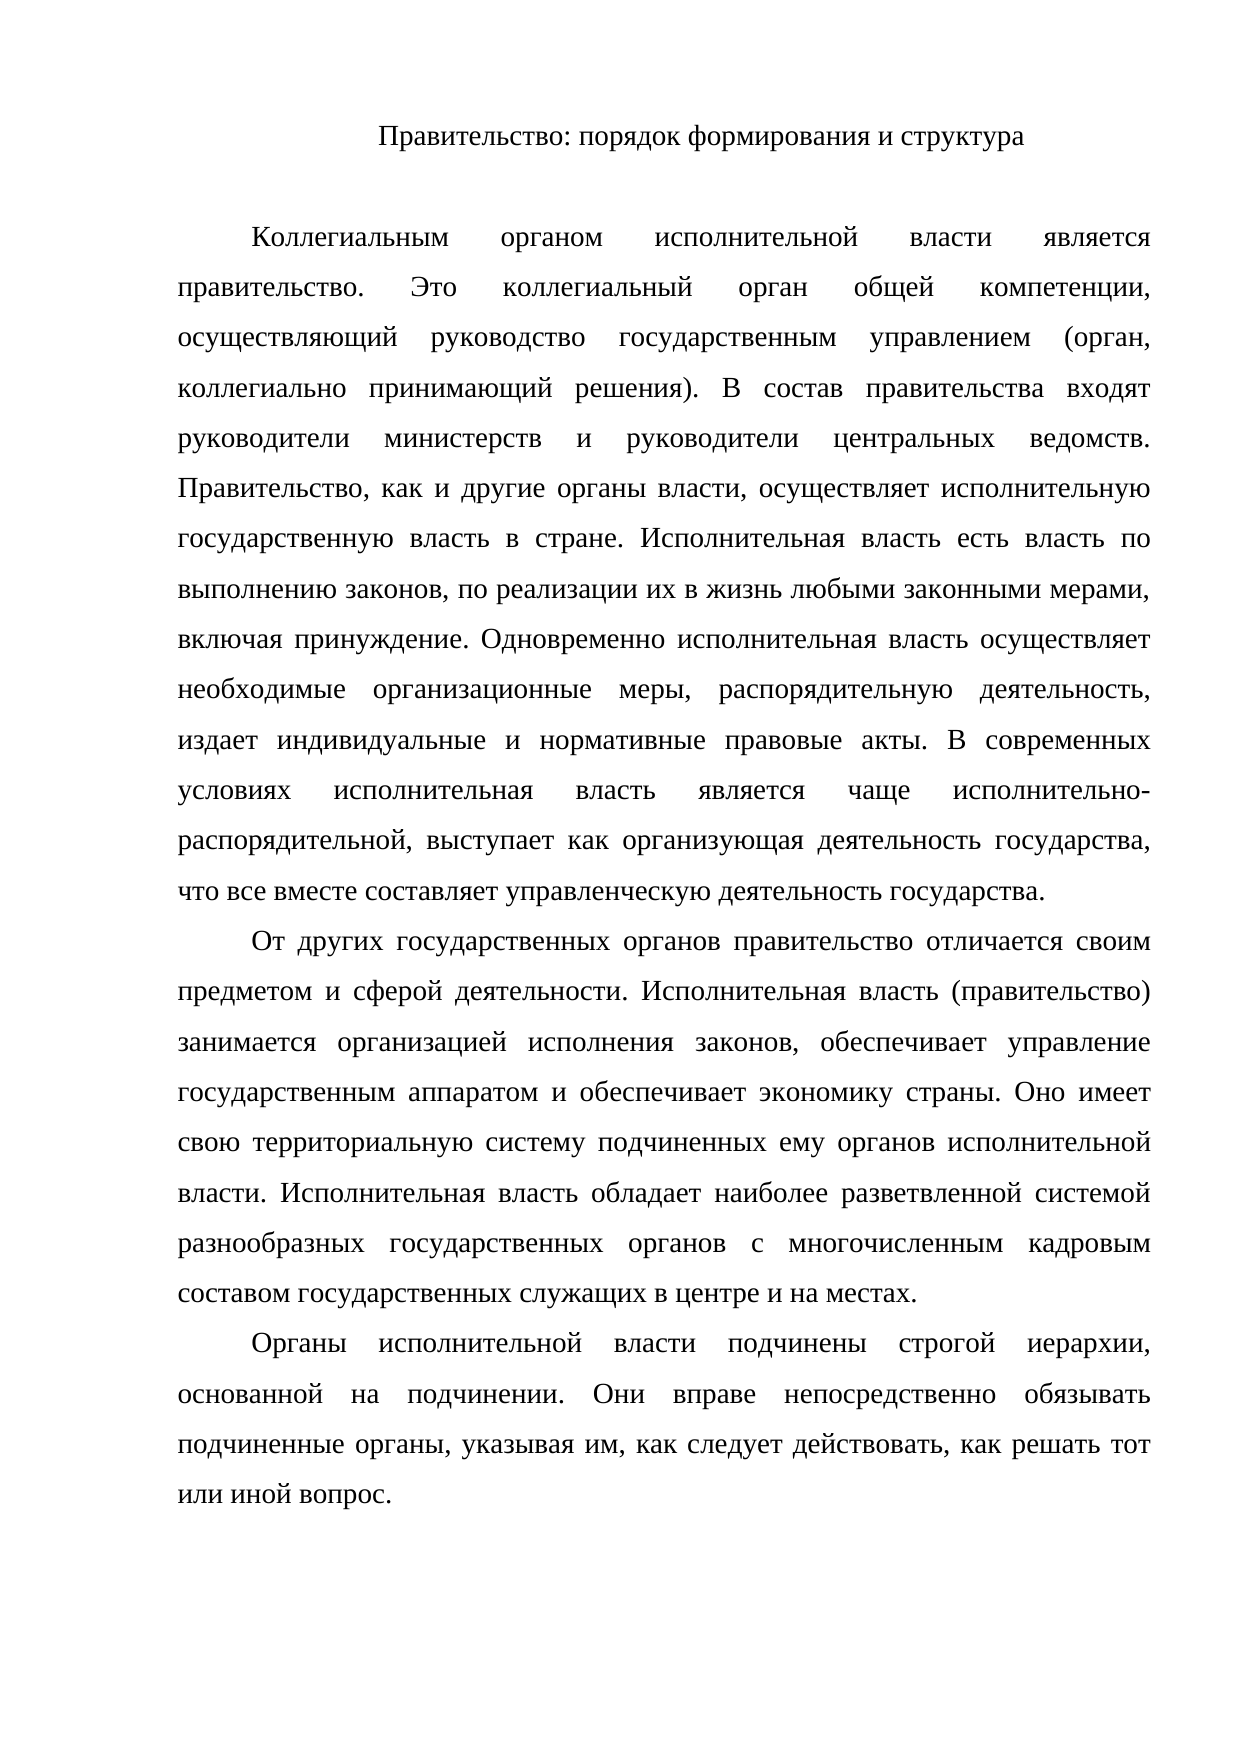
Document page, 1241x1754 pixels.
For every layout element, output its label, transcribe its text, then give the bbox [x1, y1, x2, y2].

text Органы исполнительной власти подчинены строгой иерархии, основанной на подчинении. Они вправе непосредственно обязывать подчиненные органы, указывая им, как следует действовать, как решать тот или иной вопрос. [177, 1326, 1152, 1510]
text Правительство: порядок формирования и структура [177, 118, 1152, 152]
text От других государственных органов правительство отличается своим предметом и сферой деятельности. Исполнительная власть (правительство) занимается организацией исполнения законов, обеспечивает управление государственным аппаратом и обеспечивает экономику страны. Оно имеет свою территориальную систему подчиненных ему органов исполнительной власти. Исполнительная власть обладает наиболее разветвленной системой разнообразных государственных органов с многочисленным кадровым составом государственных служащих в центре и на местах. [177, 923, 1152, 1309]
text Коллегиальным органом исполнительной власти является правительство. Это коллегиальный орган общей компетенции, осуществляющий руководство государственным управлением (орган, коллегиально принимающий решения). В состав правительства входят руководители министерств и руководители центральных ведомств. Правительство, как и другие органы власти, осуществляет исполнительную государственную власть в стране. Исполнительная власть есть власть по выполнению законов, по реализации их в жизнь любыми законными мерами, включая принуждение. Одновременно исполнительная власть осуществляет необходимые организационные меры, распорядительную деятельность, издает индивидуальные и нормативные правовые акты. В современных условиях исполнительная власть является чаще исполнительно-распорядительной, выступает как организующая деятельность государства, что все вместе составляет управленческую деятельность государства. [177, 219, 1152, 906]
